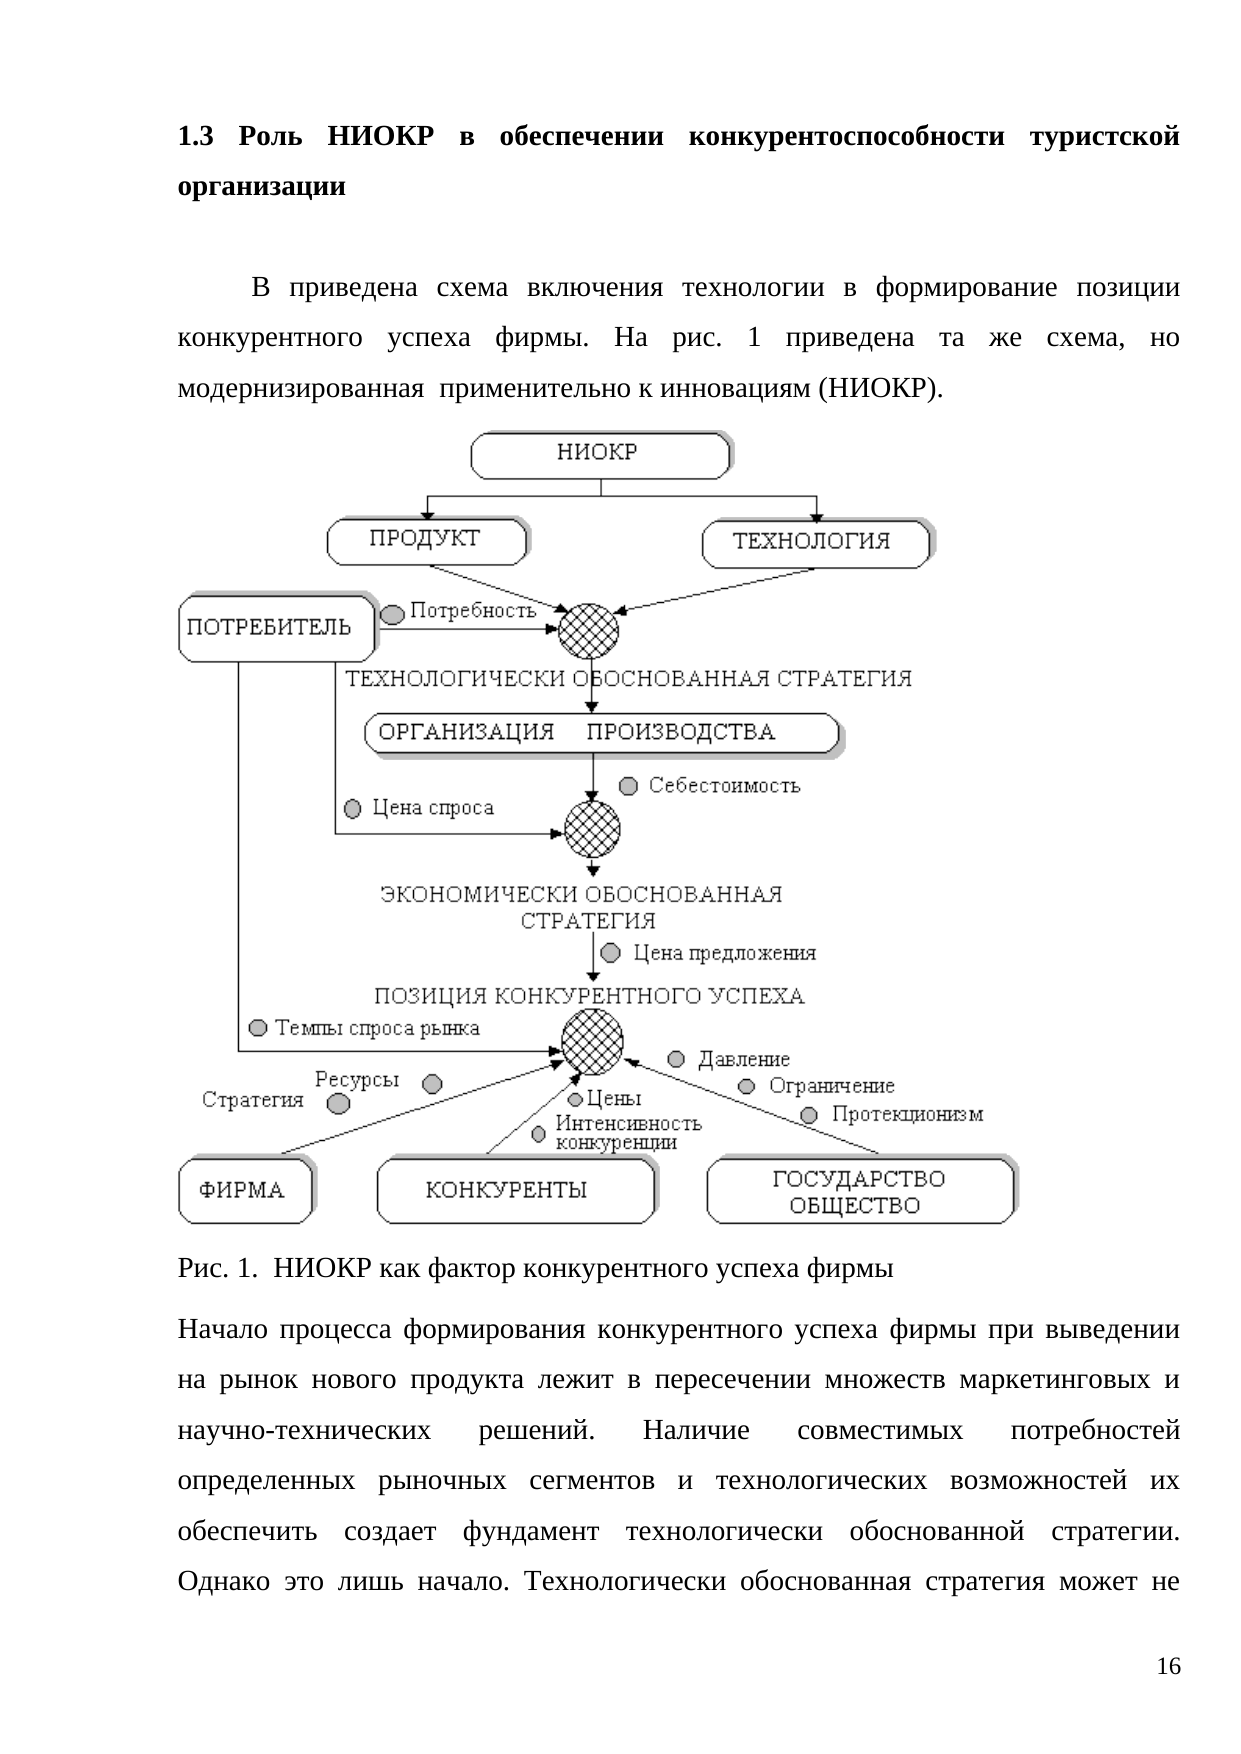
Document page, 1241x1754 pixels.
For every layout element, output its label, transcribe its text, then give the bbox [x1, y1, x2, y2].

text 1.3 Роль НИОКР в обеспечении конкурентоспособности туристской организации [177, 118, 1181, 202]
text В приведена схема включения технологии в формирование позиции конкурентного успеха фирмы. На рис. 1 приведена та же схема, но модернизированная применительно к инновациям (НИОКР). [177, 269, 1181, 403]
picture [177, 430, 1021, 1226]
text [177, 1311, 1181, 1596]
text Рис. 1. НИОКР как фактор конкурентного успеха фирмы [177, 1251, 1181, 1284]
